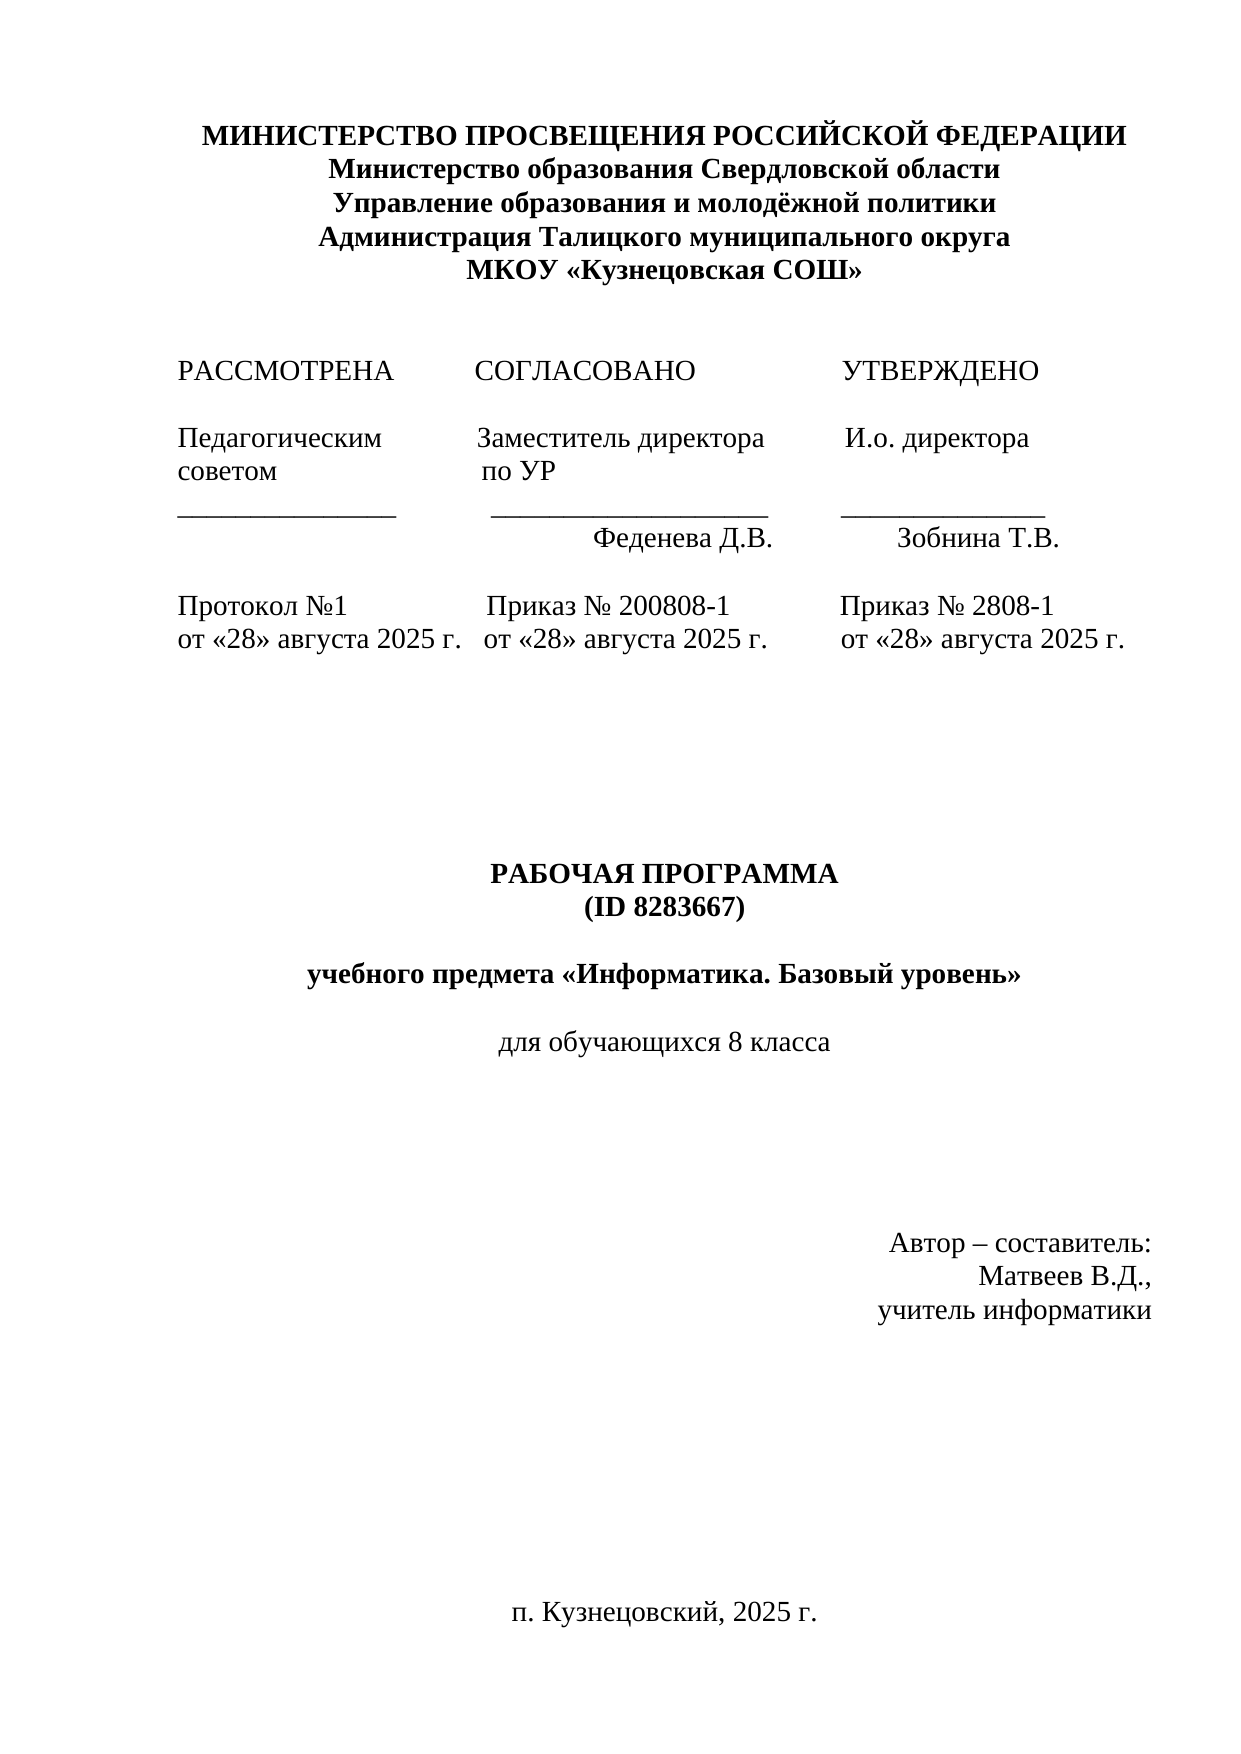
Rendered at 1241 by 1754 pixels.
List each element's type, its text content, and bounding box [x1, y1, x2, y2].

text Администрация Талицкого муниципального округа [177, 219, 1152, 252]
text от «28» августа 2025 г. от «28» августа 2025 г. от «28» августа 2025 г. [177, 621, 1152, 655]
text Педагогическим Заместитель директора И.о. директора [177, 420, 1152, 453]
text советом по УР [177, 453, 1152, 487]
text Феденева Д.В. Зобнина Т.В. [177, 521, 1152, 554]
text учебного предмета «Информатика. Базовый уровень» [177, 957, 1152, 990]
text Автор – составитель: [177, 1225, 1152, 1258]
text МИНИСТЕРСТВО ПРОСВЕЩЕНИЯ РОССИЙСКОЙ ФЕДЕРАЦИИ [177, 118, 1152, 152]
text учитель информатики [177, 1292, 1152, 1326]
text (ID 8283667) [177, 889, 1152, 923]
text п. Кузнецовский, 2025 г. [177, 1594, 1152, 1627]
text РАБОЧАЯ ПРОГРАММА [177, 856, 1152, 889]
text Протокол №1 Приказ № 200808-1 Приказ № 2808-1 [177, 588, 1152, 621]
text Министерство образования Свердловской области [177, 152, 1152, 185]
text РАССМОТРЕНА СОГЛАСОВАНО УТВЕРЖДЕНО [177, 353, 1152, 386]
text Матвеев В.Д., [177, 1258, 1152, 1292]
text Управление образования и молодёжной политики [177, 185, 1152, 219]
text для обучающихся 8 класса [177, 1024, 1152, 1057]
text _______________ ___________________ ______________ [177, 487, 1152, 521]
text МКОУ «Кузнецовская СОШ» [177, 252, 1152, 286]
